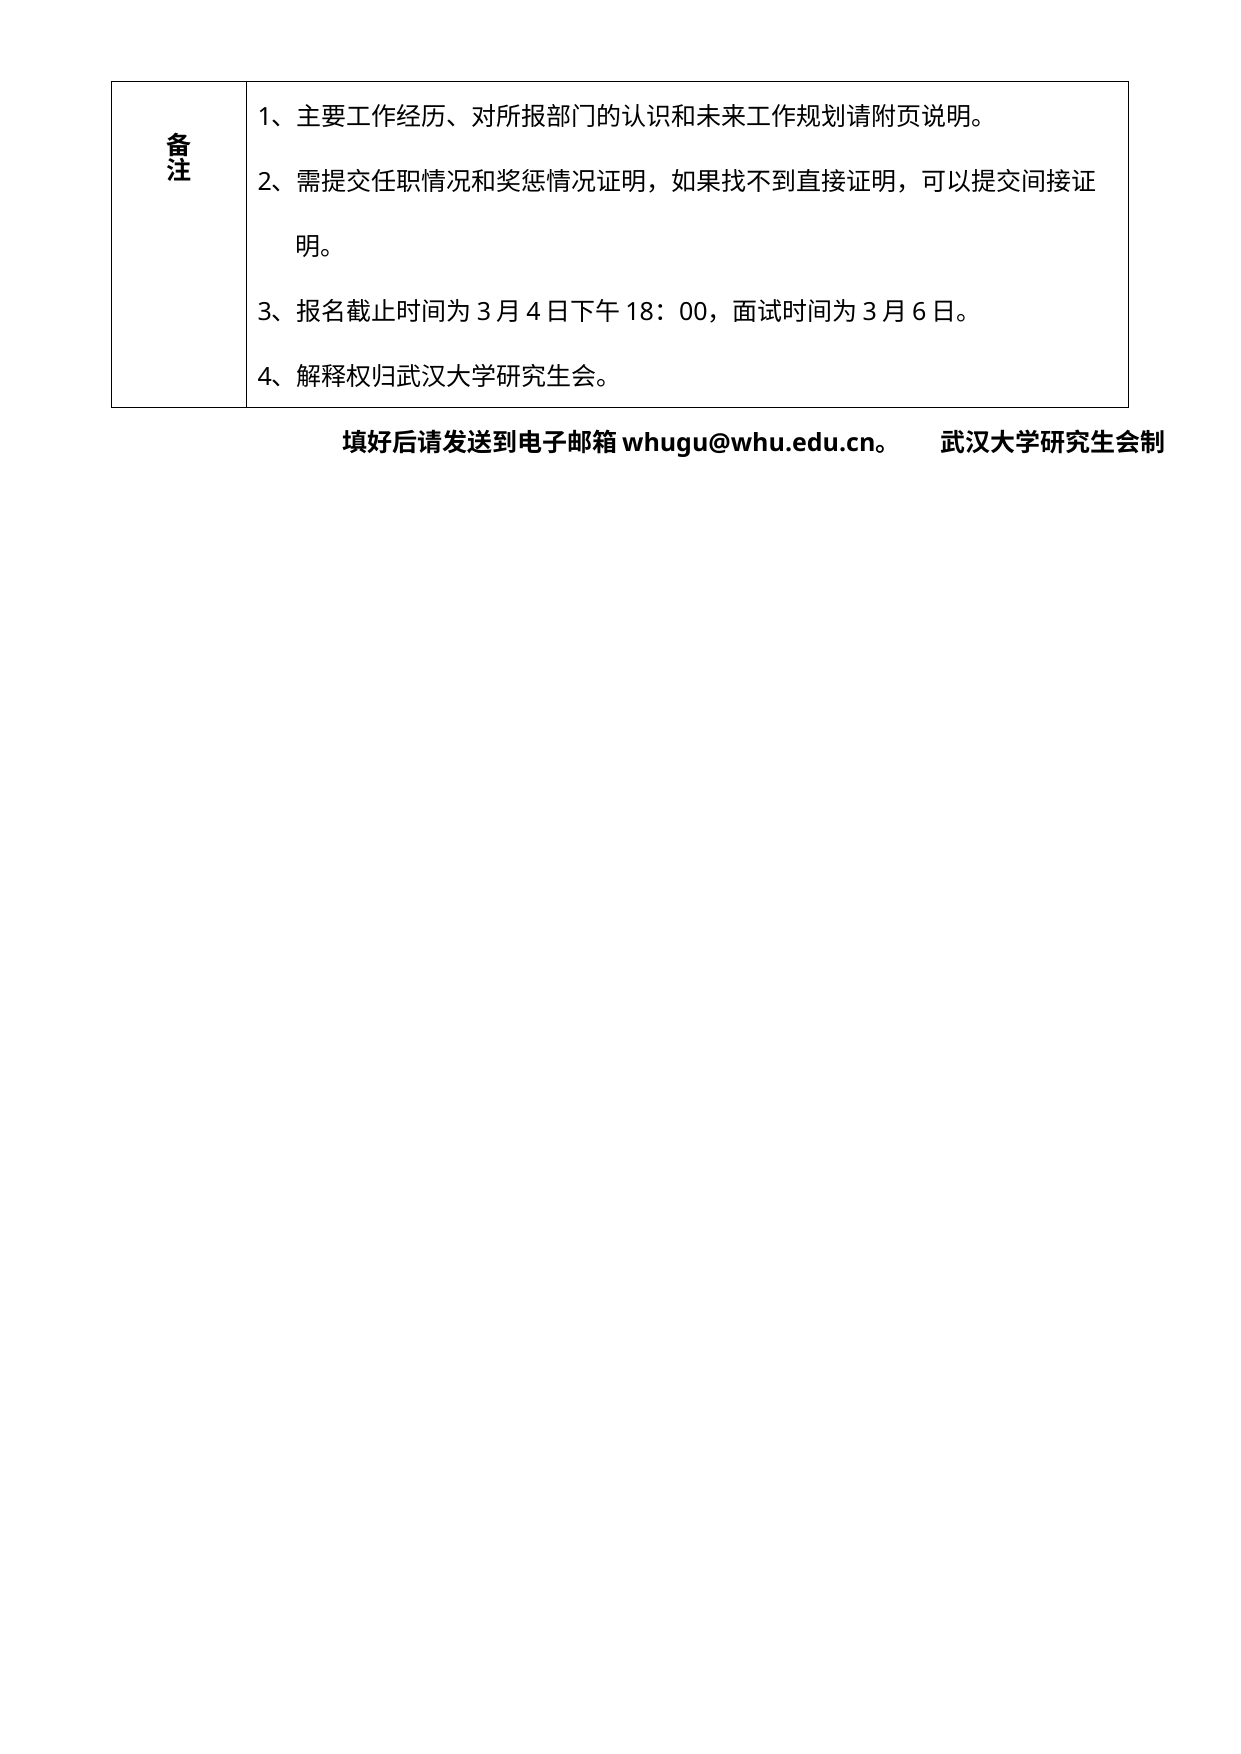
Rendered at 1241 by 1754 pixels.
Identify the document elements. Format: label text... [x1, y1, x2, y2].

table_cell 1、主要工作经历、对所报部门的认识和未来工作规划请附页说明。 2、需提交任职情况和奖惩情况证明，如果找不到直接证明，可以提交间接证明。 3、报名截止时间为3月4日下午18：00，面试时间为3月6日。 4、解释权归武汉大学研究生会。 [247, 82, 1128, 407]
table_cell 备注 [112, 82, 246, 407]
text 填好后请发送到电子邮箱whugu@whu.edu.cn。 武汉大学研究生会制 [75, 408, 1165, 473]
